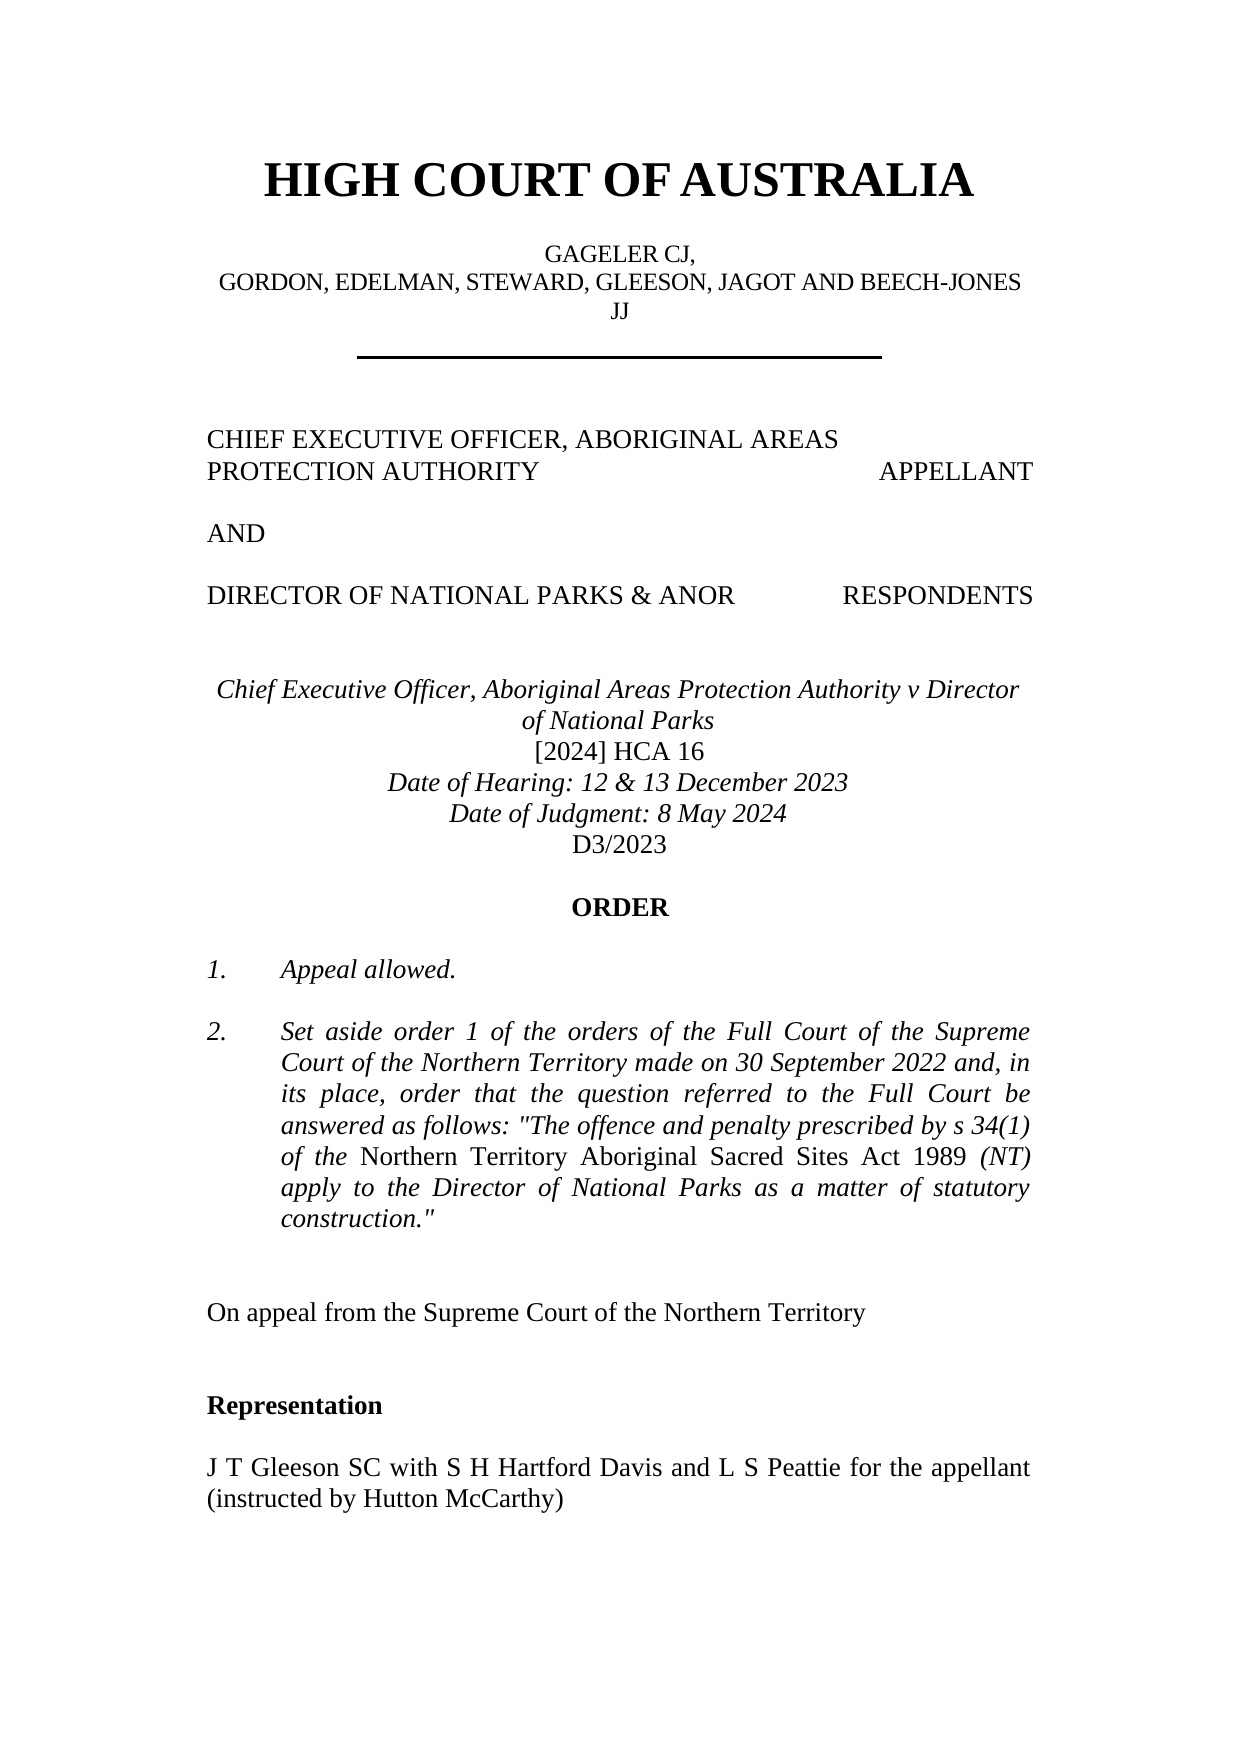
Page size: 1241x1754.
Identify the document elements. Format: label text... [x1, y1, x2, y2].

text HIGH COURT OF AUSTRALIA [207, 150, 1032, 207]
text GAGELER CJ, [207, 239, 1033, 267]
text Date of Judgment: 8 May 2024 [207, 797, 1032, 828]
text ORDER [207, 891, 1033, 922]
text J T Gleeson SC with S H Hartford Davis and L S Peattie for the appellant (instructed by Hutton McCarthy) [207, 1451, 1032, 1514]
text AND [207, 517, 1034, 548]
text D3/2023 [207, 828, 1032, 859]
text DIRECTOR OF NATIONAL PARKS & ANOR RESPONDENTS [207, 579, 1034, 610]
text Date of Hearing: 12 & 13 December 2023 [207, 766, 1032, 797]
text 2. Set aside order 1 of the orders of the Full Court of the Supreme Court of the Northern Territory made on 30 September 2022 and, in its place, order that the question referred to the Full Court be answered as follows: "The offence and penalty prescribed by s 34(1) of the Northern Territory Aboriginal Sacred Sites Act 1989 (NT) apply to the Director of National Parks as a matter of statutory construction." [207, 1015, 1033, 1233]
subtitle Representation [207, 1389, 1032, 1420]
text [2024] HCA 16 [207, 735, 1032, 766]
text On appeal from the Supreme Court of the Northern Territory [207, 1296, 1032, 1327]
text PROTECTION AUTHORITY APPELLANT [207, 455, 1034, 486]
text GORDON, EDELMAN, STEWARD, GLEESON, JAGOT AND BEECH-JONES JJ [207, 267, 1033, 325]
text Chief Executive Officer, Aboriginal Areas Protection Authority v Director of National Parks [207, 673, 1032, 735]
text CHIEF EXECUTIVE OFFICER, ABORIGINAL AREAS [207, 423, 1034, 455]
text 1. Appeal allowed. [207, 953, 1033, 984]
